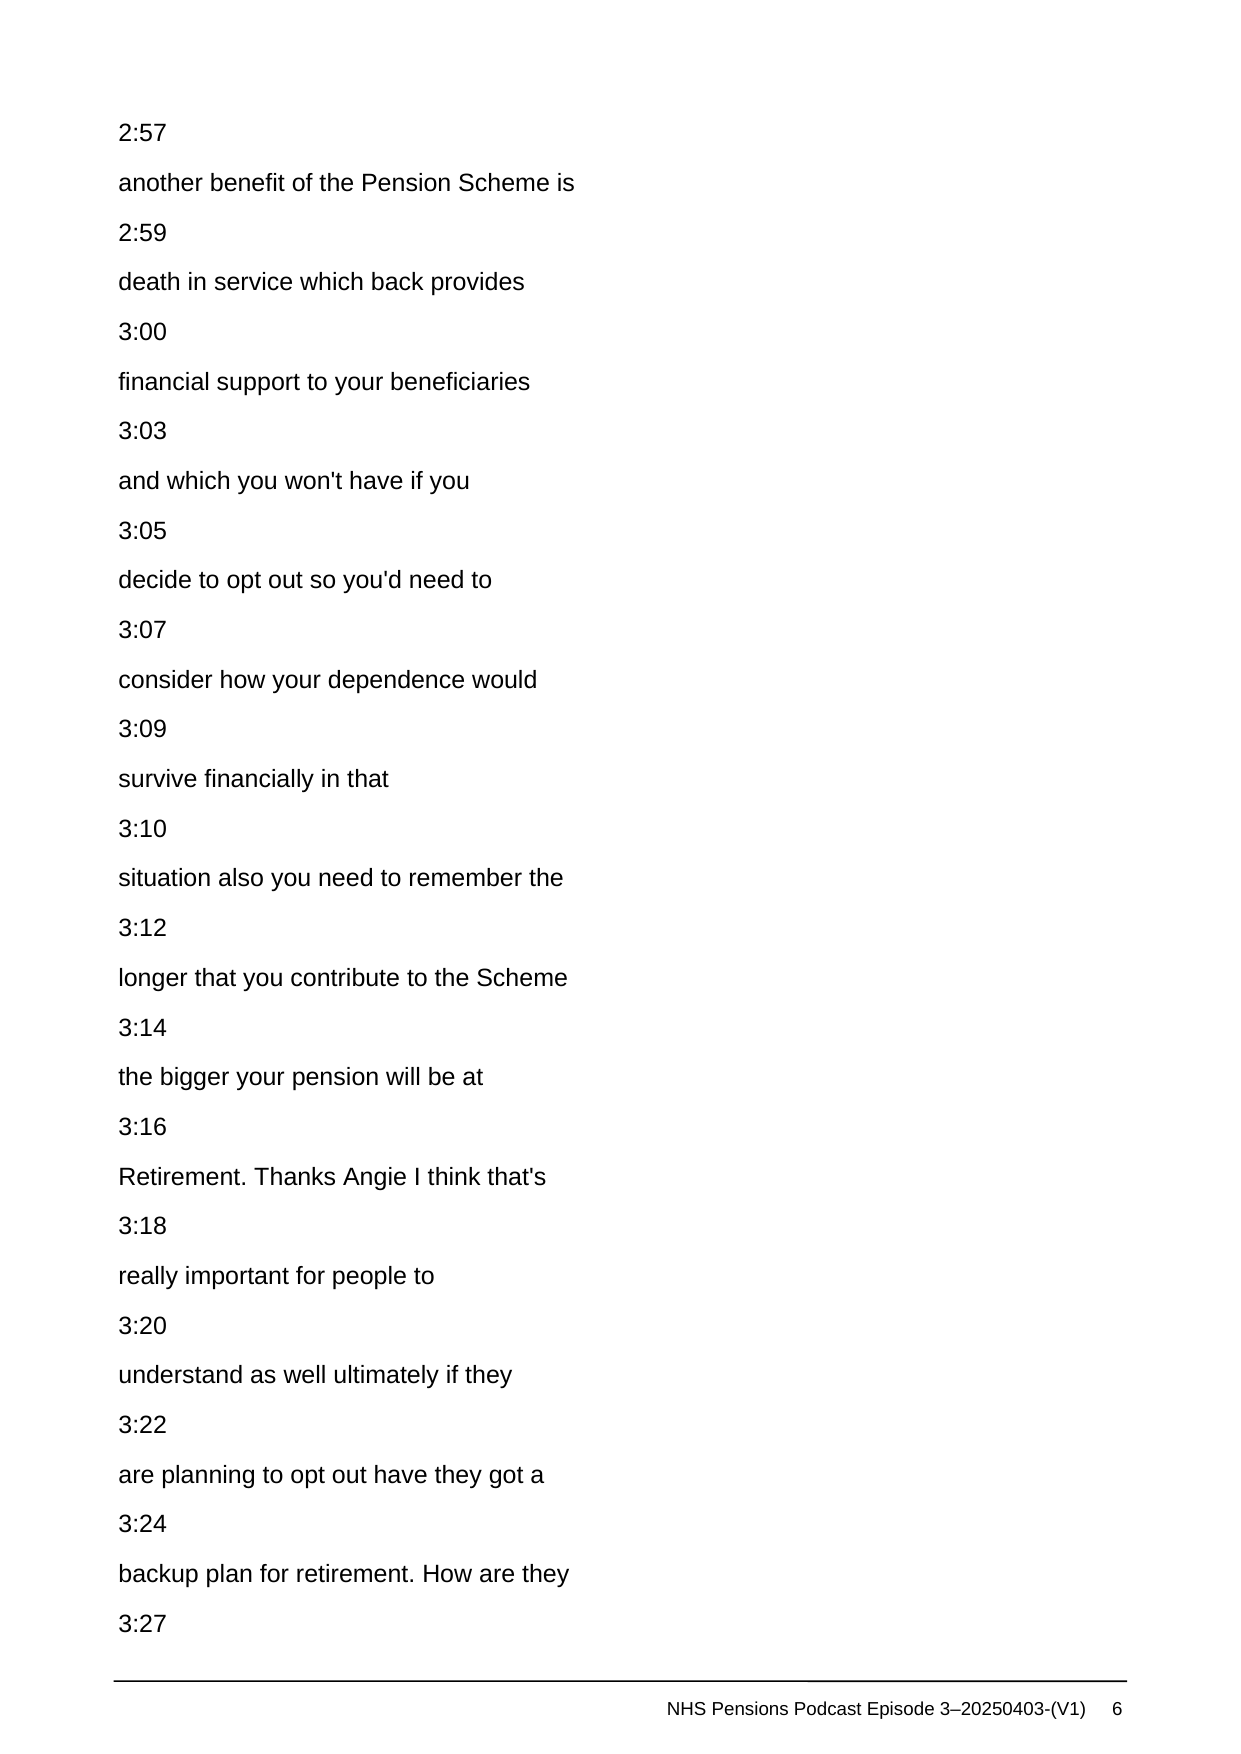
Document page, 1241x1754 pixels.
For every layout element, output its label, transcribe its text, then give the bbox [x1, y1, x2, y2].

text and which you won't have if you [118, 466, 1122, 495]
text 3:00 [118, 317, 1122, 346]
text the bigger your pension will be at [118, 1062, 1122, 1091]
text survive financially in that [118, 764, 1122, 793]
text consider how your dependence would [118, 665, 1122, 693]
text 3:09 [118, 714, 1122, 743]
text Retirement. Thanks Angie I think that's [118, 1162, 1122, 1190]
text 3:12 [118, 913, 1122, 942]
text 3:16 [118, 1112, 1122, 1141]
text are planning to opt out have they got a [118, 1460, 1122, 1488]
text death in service which back provides [118, 267, 1122, 296]
text really important for people to [118, 1261, 1122, 1290]
text 3:27 [118, 1609, 1122, 1637]
text 3:24 [118, 1509, 1122, 1538]
text backup plan for retirement. How are they [118, 1559, 1122, 1588]
text 2:57 [118, 118, 1122, 147]
text financial support to your beneficiaries [118, 367, 1122, 395]
text situation also you need to remember the [118, 863, 1122, 892]
text 3:14 [118, 1012, 1122, 1041]
text 2:59 [118, 217, 1122, 246]
text 3:18 [118, 1211, 1122, 1240]
text 3:05 [118, 516, 1122, 544]
text 3:10 [118, 814, 1122, 842]
text 3:22 [118, 1410, 1122, 1439]
text understand as well ultimately if they [118, 1360, 1122, 1389]
text 3:03 [118, 416, 1122, 445]
text decide to opt out so you'd need to [118, 565, 1122, 594]
text longer that you contribute to the Scheme [118, 963, 1122, 992]
text 3:07 [118, 615, 1122, 644]
text another benefit of the Pension Scheme is [118, 168, 1122, 197]
text 3:20 [118, 1311, 1122, 1339]
